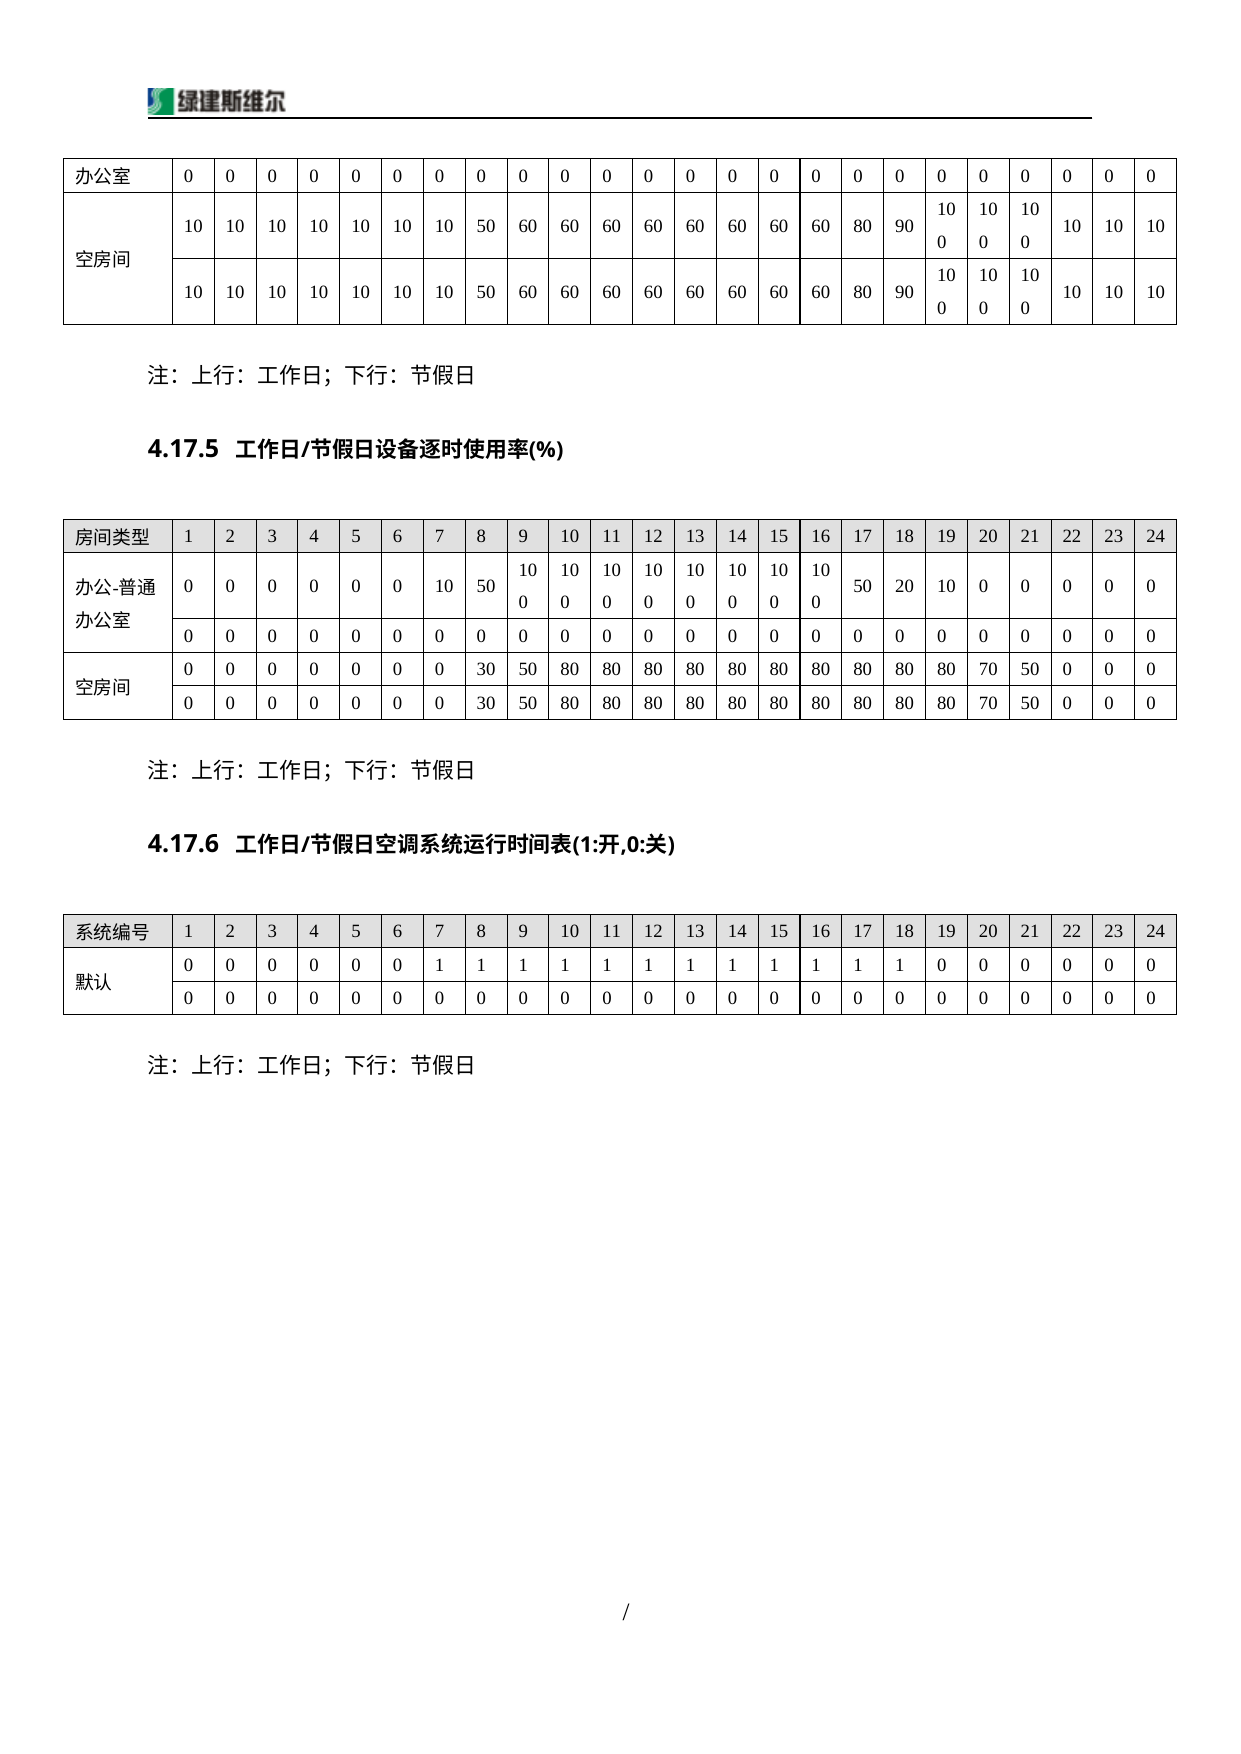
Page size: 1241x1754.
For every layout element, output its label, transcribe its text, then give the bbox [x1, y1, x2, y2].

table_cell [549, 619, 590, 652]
text 注：上行：工作日；下行：节假日 [148, 357, 1092, 390]
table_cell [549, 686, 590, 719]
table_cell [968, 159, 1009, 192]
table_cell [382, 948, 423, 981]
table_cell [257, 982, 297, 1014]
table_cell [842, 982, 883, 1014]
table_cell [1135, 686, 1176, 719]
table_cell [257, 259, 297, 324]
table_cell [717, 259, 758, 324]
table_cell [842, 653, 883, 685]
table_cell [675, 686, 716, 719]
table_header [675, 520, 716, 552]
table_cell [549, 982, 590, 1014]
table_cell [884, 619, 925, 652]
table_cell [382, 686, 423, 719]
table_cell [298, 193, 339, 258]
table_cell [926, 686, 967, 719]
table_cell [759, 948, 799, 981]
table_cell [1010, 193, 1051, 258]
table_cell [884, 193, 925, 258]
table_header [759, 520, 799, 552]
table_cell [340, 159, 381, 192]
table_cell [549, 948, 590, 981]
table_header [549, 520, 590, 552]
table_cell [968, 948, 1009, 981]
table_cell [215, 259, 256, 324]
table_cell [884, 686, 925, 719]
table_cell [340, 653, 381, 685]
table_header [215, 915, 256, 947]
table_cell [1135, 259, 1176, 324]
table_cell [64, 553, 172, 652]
text 注：上行：工作日；下行：节假日 [148, 1048, 1092, 1080]
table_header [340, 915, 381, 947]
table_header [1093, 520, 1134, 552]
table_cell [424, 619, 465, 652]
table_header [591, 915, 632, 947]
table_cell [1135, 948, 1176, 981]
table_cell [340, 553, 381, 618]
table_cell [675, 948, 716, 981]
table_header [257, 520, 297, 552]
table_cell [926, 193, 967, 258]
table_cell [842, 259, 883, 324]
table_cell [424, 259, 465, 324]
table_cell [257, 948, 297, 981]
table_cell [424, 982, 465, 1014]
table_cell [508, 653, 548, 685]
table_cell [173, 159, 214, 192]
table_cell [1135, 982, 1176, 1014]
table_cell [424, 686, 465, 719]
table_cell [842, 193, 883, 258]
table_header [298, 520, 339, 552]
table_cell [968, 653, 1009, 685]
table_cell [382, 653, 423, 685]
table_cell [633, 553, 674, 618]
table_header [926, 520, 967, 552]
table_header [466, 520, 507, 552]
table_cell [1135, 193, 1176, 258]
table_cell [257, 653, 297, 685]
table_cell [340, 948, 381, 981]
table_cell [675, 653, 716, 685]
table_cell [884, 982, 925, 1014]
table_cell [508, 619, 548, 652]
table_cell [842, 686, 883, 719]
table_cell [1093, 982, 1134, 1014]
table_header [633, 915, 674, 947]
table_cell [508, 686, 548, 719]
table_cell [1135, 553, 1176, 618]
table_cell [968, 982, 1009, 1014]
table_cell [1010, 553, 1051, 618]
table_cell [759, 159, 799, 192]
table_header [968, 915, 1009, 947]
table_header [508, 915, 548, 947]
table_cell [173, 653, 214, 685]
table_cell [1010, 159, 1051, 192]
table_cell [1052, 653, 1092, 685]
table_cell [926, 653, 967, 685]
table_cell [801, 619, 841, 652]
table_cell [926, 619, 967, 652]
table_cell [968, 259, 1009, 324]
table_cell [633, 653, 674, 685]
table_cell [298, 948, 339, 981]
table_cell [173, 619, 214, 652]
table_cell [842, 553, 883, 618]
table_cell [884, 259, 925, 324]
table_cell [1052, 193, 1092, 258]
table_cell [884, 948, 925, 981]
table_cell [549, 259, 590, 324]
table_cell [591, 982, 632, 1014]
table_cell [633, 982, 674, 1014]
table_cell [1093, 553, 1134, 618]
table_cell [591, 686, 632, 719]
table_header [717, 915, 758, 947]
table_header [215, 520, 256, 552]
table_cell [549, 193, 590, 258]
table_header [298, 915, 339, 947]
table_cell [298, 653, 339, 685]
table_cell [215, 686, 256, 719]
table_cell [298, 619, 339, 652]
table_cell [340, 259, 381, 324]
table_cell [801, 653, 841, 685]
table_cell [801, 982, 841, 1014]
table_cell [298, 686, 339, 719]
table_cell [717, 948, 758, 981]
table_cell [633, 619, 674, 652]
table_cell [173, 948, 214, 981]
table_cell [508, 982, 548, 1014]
subtitle 工作日/节假日设备逐时使用率(%) [148, 415, 1092, 480]
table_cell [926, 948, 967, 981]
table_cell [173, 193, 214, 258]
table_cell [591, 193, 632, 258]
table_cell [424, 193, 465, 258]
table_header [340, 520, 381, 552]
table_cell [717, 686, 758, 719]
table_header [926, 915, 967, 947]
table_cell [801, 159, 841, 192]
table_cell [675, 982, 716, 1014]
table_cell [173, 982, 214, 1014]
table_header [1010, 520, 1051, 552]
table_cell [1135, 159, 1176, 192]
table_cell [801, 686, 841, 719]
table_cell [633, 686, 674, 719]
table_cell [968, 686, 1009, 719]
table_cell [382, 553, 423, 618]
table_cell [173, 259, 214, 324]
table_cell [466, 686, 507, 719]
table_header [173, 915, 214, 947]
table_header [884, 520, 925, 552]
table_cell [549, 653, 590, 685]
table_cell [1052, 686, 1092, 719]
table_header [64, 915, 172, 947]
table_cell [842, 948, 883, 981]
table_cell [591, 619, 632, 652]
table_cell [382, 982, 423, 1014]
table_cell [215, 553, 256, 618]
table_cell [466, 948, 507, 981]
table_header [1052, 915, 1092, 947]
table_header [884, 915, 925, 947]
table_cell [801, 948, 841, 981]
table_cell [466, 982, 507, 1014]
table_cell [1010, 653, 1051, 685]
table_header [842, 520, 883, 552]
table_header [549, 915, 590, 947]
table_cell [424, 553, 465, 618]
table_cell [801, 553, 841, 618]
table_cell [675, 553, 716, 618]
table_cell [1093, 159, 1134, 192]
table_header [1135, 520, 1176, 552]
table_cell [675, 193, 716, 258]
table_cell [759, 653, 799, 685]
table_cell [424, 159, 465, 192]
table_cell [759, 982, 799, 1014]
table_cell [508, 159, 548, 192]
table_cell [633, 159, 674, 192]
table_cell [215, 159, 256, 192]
text 注：上行：工作日；下行：节假日 [148, 752, 1092, 785]
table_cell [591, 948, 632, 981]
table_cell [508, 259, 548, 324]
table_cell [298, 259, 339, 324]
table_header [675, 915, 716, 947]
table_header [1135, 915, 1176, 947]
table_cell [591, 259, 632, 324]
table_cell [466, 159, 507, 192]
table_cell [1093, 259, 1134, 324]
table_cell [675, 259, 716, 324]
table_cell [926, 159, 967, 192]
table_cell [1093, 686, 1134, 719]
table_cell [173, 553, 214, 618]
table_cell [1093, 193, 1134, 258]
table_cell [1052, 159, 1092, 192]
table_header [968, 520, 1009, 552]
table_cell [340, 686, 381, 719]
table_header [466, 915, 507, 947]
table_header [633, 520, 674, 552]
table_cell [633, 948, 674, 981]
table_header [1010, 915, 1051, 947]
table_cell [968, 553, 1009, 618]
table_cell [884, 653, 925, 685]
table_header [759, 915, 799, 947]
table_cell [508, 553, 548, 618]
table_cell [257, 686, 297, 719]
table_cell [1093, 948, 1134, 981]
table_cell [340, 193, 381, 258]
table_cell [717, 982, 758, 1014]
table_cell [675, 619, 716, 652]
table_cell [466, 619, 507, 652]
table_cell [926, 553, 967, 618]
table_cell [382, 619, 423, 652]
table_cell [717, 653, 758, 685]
subtitle 工作日/节假日空调系统运行时间表(1:开,0:关) [148, 810, 1092, 875]
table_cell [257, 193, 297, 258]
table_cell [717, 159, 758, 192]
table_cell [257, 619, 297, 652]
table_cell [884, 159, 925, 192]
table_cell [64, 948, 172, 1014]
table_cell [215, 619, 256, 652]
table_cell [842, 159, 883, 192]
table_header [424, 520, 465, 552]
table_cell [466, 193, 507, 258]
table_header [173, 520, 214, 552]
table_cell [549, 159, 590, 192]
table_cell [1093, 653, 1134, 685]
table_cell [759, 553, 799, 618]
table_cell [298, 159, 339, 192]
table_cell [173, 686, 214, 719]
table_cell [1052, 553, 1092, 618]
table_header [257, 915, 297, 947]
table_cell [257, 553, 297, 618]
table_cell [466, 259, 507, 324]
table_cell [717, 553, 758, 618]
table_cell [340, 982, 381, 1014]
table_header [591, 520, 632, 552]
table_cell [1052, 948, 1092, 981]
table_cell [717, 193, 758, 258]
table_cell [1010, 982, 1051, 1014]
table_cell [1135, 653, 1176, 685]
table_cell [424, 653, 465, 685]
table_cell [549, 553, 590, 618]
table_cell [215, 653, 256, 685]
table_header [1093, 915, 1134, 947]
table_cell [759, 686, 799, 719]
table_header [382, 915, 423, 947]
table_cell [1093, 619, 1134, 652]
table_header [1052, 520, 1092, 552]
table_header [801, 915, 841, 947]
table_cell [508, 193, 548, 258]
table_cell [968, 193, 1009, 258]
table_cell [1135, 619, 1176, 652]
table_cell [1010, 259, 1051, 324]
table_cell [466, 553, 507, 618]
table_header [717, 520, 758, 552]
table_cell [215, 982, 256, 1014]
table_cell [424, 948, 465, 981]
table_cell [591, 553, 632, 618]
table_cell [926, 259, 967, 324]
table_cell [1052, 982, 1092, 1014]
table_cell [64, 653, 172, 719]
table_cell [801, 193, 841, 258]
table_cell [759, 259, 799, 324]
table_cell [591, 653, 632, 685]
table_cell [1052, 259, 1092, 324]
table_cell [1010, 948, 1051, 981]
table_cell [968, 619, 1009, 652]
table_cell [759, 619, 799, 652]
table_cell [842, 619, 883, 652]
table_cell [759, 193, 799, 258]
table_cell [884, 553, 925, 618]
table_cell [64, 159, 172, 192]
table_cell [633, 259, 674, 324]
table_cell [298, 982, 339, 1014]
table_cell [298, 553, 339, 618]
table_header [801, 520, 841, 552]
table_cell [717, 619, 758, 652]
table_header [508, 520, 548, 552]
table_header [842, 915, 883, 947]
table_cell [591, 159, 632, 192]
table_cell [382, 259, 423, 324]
picture [147, 88, 289, 115]
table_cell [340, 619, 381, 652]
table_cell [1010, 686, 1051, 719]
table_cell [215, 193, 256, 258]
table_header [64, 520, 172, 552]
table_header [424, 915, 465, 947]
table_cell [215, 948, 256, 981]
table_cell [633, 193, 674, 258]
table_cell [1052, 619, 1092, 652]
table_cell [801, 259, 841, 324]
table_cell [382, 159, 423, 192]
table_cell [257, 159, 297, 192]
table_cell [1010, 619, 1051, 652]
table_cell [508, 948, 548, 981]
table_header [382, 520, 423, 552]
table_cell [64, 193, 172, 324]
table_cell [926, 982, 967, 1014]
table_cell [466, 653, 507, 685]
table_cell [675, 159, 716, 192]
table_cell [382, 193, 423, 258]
